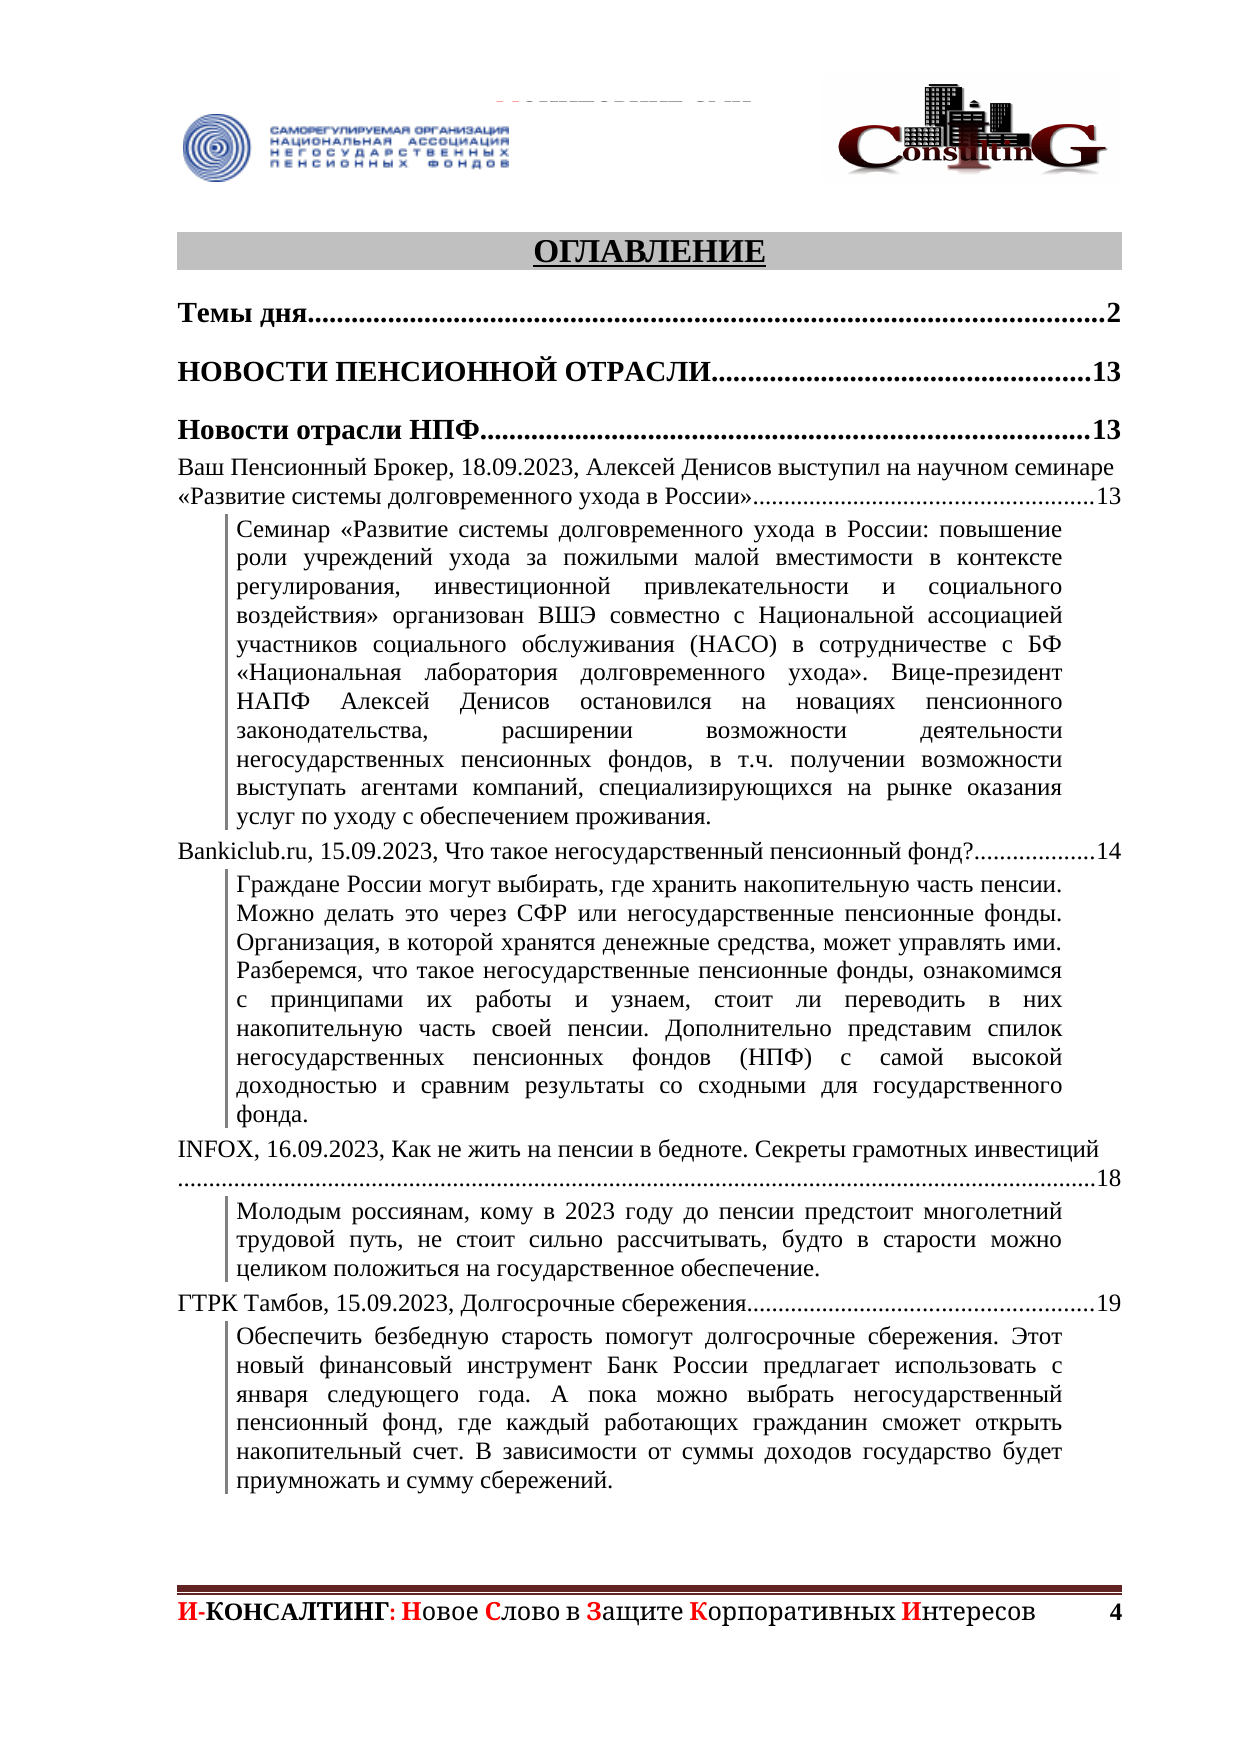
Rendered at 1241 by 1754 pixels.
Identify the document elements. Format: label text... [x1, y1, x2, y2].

text Обеспечить безбедную старость помогут долгосрочные сбережения. Этот новый финансовый инструмент Банк России предлагает использовать с января следующего года. А пока можно выбрать негосударственный пенсионный фонд, где каждый работающих гражданин сможет открыть накопительный счет. В зависимости от суммы доходов государство будет приумножать и сумму сбережений. 19 [228, 1321, 1063, 1494]
text Молодым россиянам, кому в 2023 году до пенсии предстоит многолетний трудовой путь, не стоит сильно рассчитывать, будто в старости можно целиком положиться на государственное обеспечение. 18 [228, 1196, 1063, 1282]
text Новости отрасли НПФ 13 [177, 412, 1122, 446]
picture [821, 73, 1122, 182]
text ГТРК Тамбов, 15.09.2023, Долгосрочные сбережения 19 [177, 1288, 1122, 1317]
text Bankiclub.ru, 15.09.2023, Что такое негосударственный пенсионный фонд? 14 [177, 836, 1122, 865]
text Семинар «Развитие системы долговременного ухода в России: повышение роли учреждений ухода за пожилыми малой вместимости в контексте регулирования, инвестиционной привлекательности и социального воздействия» организован ВШЭ совместно с Национальной ассоциацией участников социального обслуживания (НАСО) в сотрудничестве с БФ «Национальная лаборатория долговременного ухода». Вице-президент НАПФ Алексей Денисов остановился на новациях пенсионного законодательства, расширении возможности деятельности негосударственных пенсионных фондов, в т.ч. получении возможности выступать агентами компаний, специализирующихся на рынке оказания услуг по уходу с обеспечением проживания. 13 [228, 514, 1063, 830]
text INFOX, 16.09.2023, Как не жить на пенсии в бедноте. Секреты грамотных инвестиций 18 [177, 1134, 1122, 1192]
text Темы дня 2 [177, 295, 1122, 329]
picture [183, 114, 509, 182]
text ОГЛАВЛЕНИЕ [177, 232, 1122, 270]
text Граждане России могут выбирать, где хранить накопительную часть пенсии. Можно делать это через СФР или негосударственные пенсионные фонды. Организация, в которой хранятся денежные средства, может управлять ими. Разберемся, что такое негосударственные пенсионные фонды, ознакомимся с принципами их работы и узнаем, стоит ли переводить в них накопительную часть своей пенсии. Дополнительно представим спилок негосударственных пенсионных фондов (НПФ) с самой высокой доходностью и сравним результаты со сходными для государственного фонда. 14 [228, 869, 1063, 1128]
text Ваш Пенсионный Брокер, 18.09.2023, Алексей Денисов выступил на научном семинаре «Развитие системы долговременного ухода в России» 13 [177, 452, 1122, 509]
text НОВОСТИ ПЕНСИОННОЙ ОТРАСЛИ 13 [177, 354, 1122, 387]
